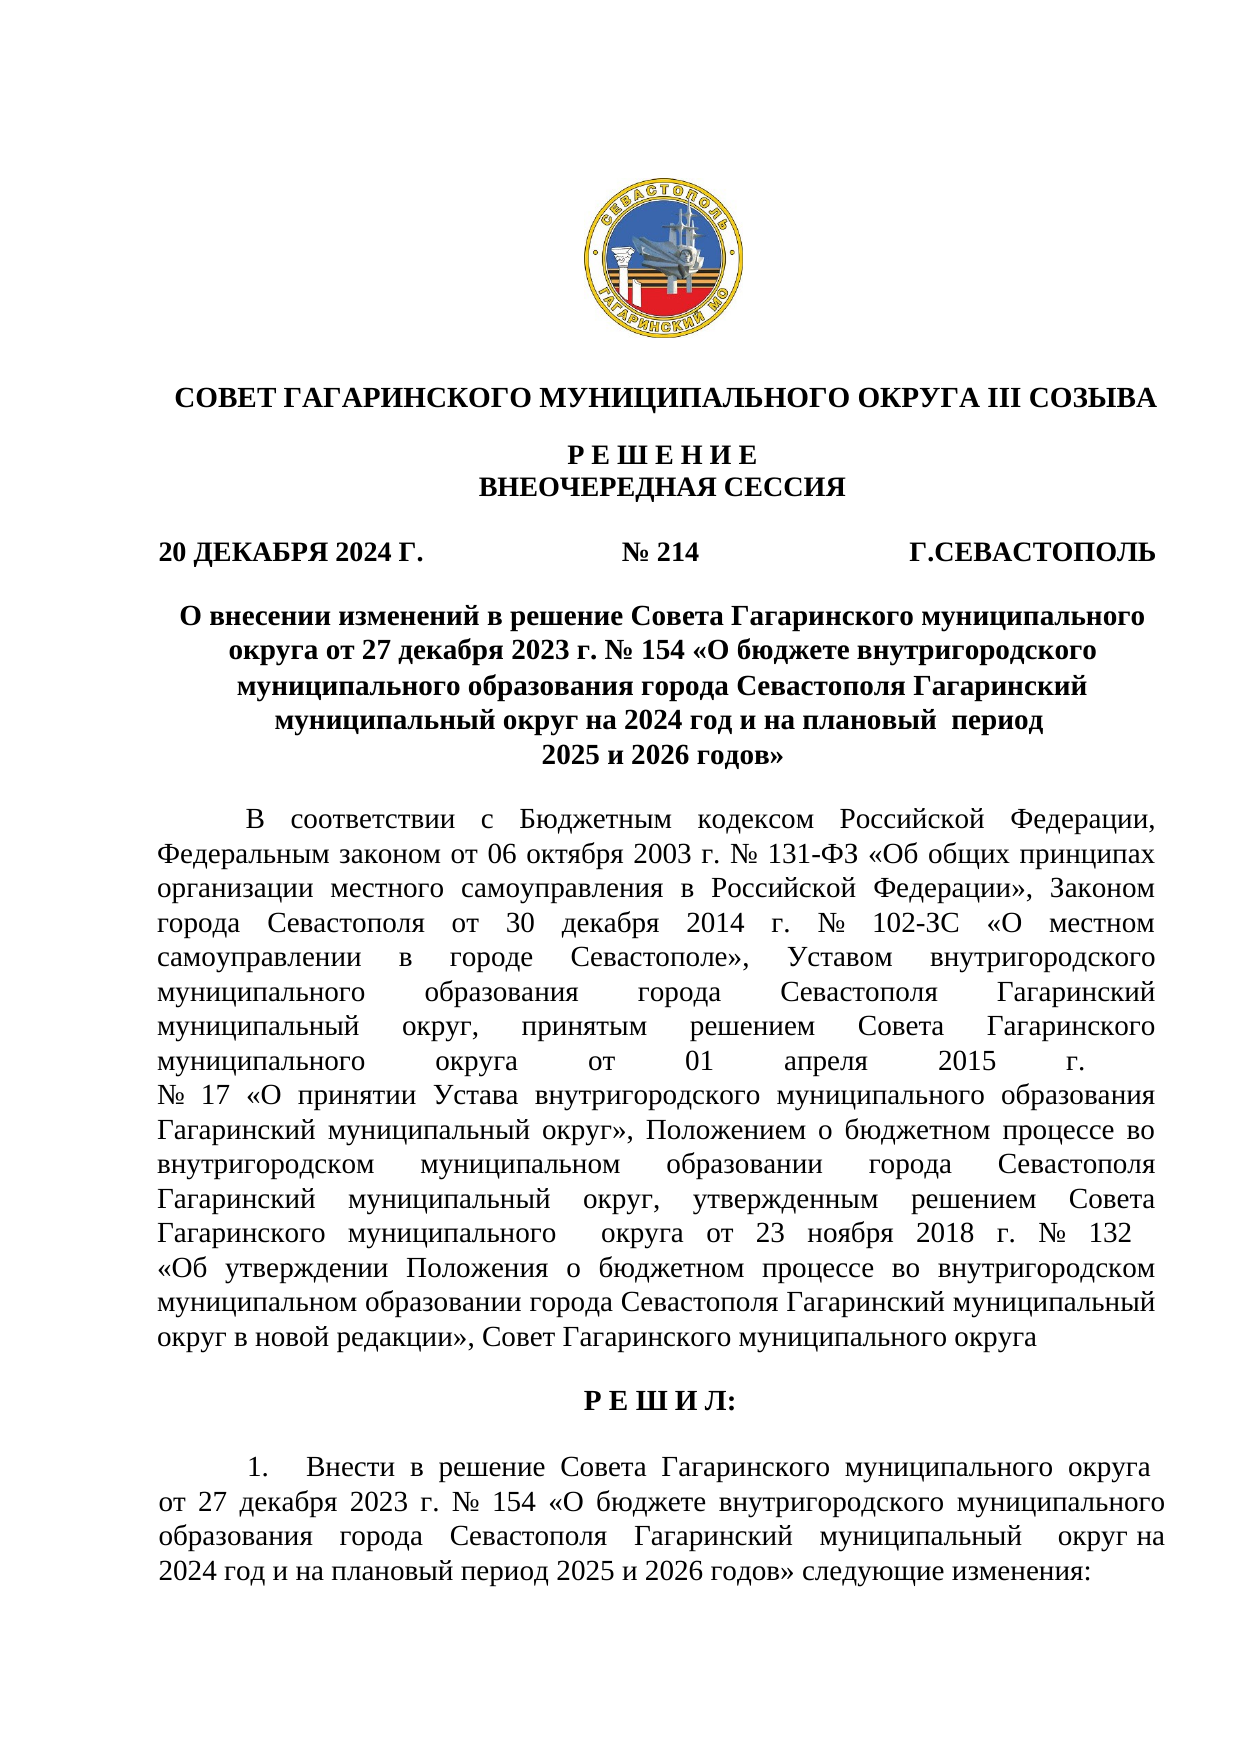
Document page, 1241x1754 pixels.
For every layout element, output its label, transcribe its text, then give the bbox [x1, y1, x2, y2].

text В соответствии с Бюджетным кодексом Российской Федерации, Федеральным законом от 06 октября 2003 г. № 131-ФЗ «Об общих принципах организации местного самоуправления в Российской Федерации», Законом города Севастополя от 30 декабря 2014 г. № 102-ЗС «О местном самоуправлении в городе Севастополе», Уставом внутригородского муниципального образования города Севастополя Гагаринский муниципальный округ, принятым решением Совета Гагаринского муниципального округа от 01 апреля 2015 г. № 17 «О принятии Устава внутригородского муниципального образования Гагаринский муниципальный округ», Положением о бюджетном процессе во внутригородском муниципальном образовании города Севастополя Гагаринский муниципальный округ, утвержденным решением Совета Гагаринского муниципального округа от 23 ноября 2018 г. № 132 «Об утверждении Положения о бюджетном процессе во внутригородском муниципальном образовании города Севастополя Гагаринский муниципальный округ в новой редакции», Совет Гагаринского муниципального округа [157, 802, 1156, 1352]
list Внести в решение Совета Гагаринского муниципального округа от 27 декабря 2023 г. № 154 «О бюджете внутригородского муниципального образования города Севастополя Гагаринский муниципальный округ на 2024 год и на плановый период 2025 и 2026 годов» следующие изменения: [158, 1449, 1166, 1587]
text муниципального образования города Севастополя Гагаринский муниципальный округ на 2024 год и на плановый период 2025 и 2026 годов» [158, 668, 1166, 771]
text ВНЕОЧЕРЕДНАЯ СЕССИЯ [158, 470, 1166, 503]
picture [584, 178, 743, 338]
text Р Е Ш Е Н И Е [158, 438, 1166, 470]
subtitle О внесении изменений в решение Совета Гагаринского муниципального округа от 27 декабря 2023 г. № 154 «О бюджете внутригородского [158, 598, 1166, 666]
text Р Е Ш И Л: [158, 1383, 1162, 1417]
text 20 ДЕКАБРЯ 2024 Г. № 214 Г.СЕВАСТОПОЛЬ [158, 535, 1166, 567]
text СОВЕТ ГАГАРИНСКОГО МУНИЦИПАЛЬНОГО ОКРУГА III СОЗЫВА [174, 380, 1166, 413]
